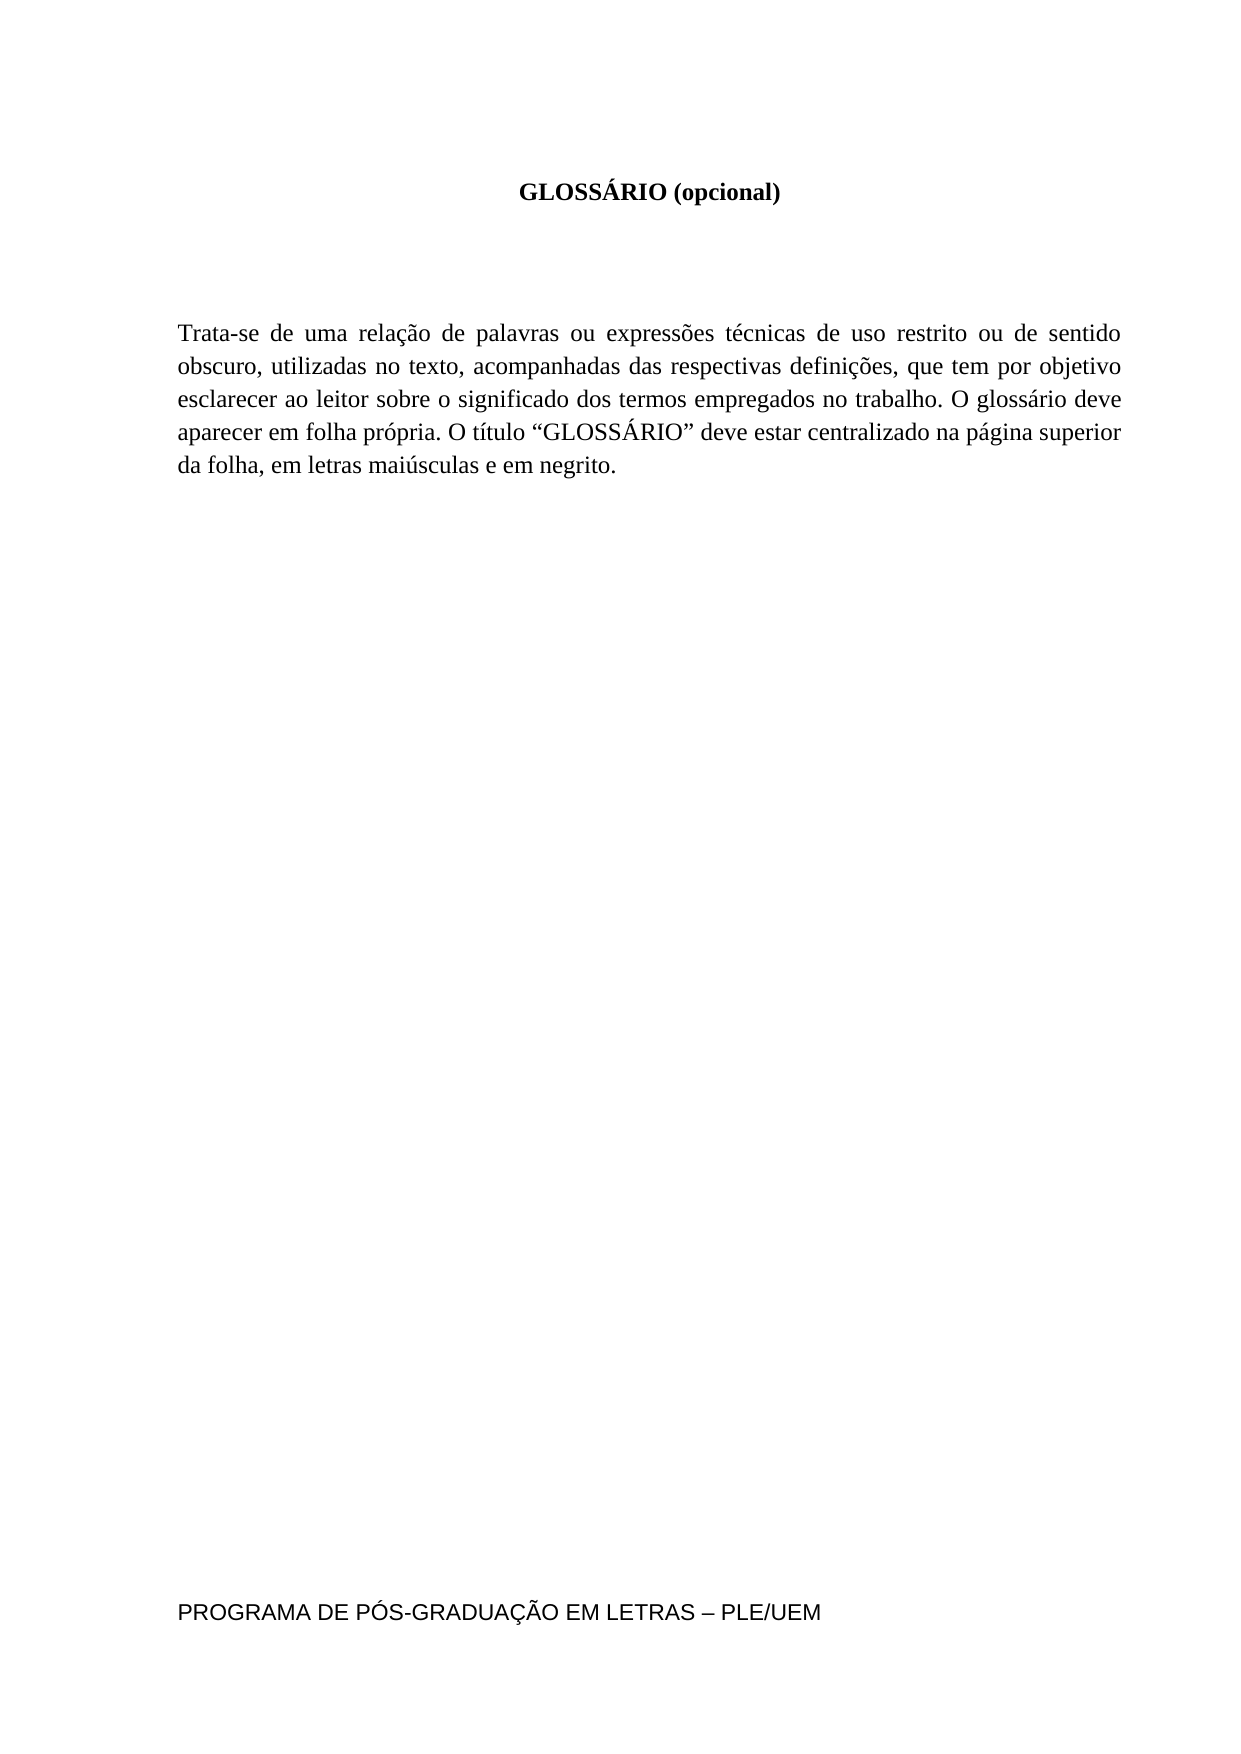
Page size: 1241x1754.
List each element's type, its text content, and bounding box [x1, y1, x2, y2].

subtitle Trata-se de uma relação de palavras ou expressões técnicas de uso restrito ou de sentido obscuro, utilizadas no texto, acompanhadas das respectivas definições, que tem por objetivo esclarecer ao leitor sobre o significado dos termos empregados no trabalho. O glossário deve aparecer em folha própria. O título “GLOSSÁRIO” deve estar centralizado na página superior da folha, em letras maiúsculas e em negrito. [177, 318, 1122, 479]
subtitle GLOSSÁRIO (opcional) [177, 177, 1122, 206]
